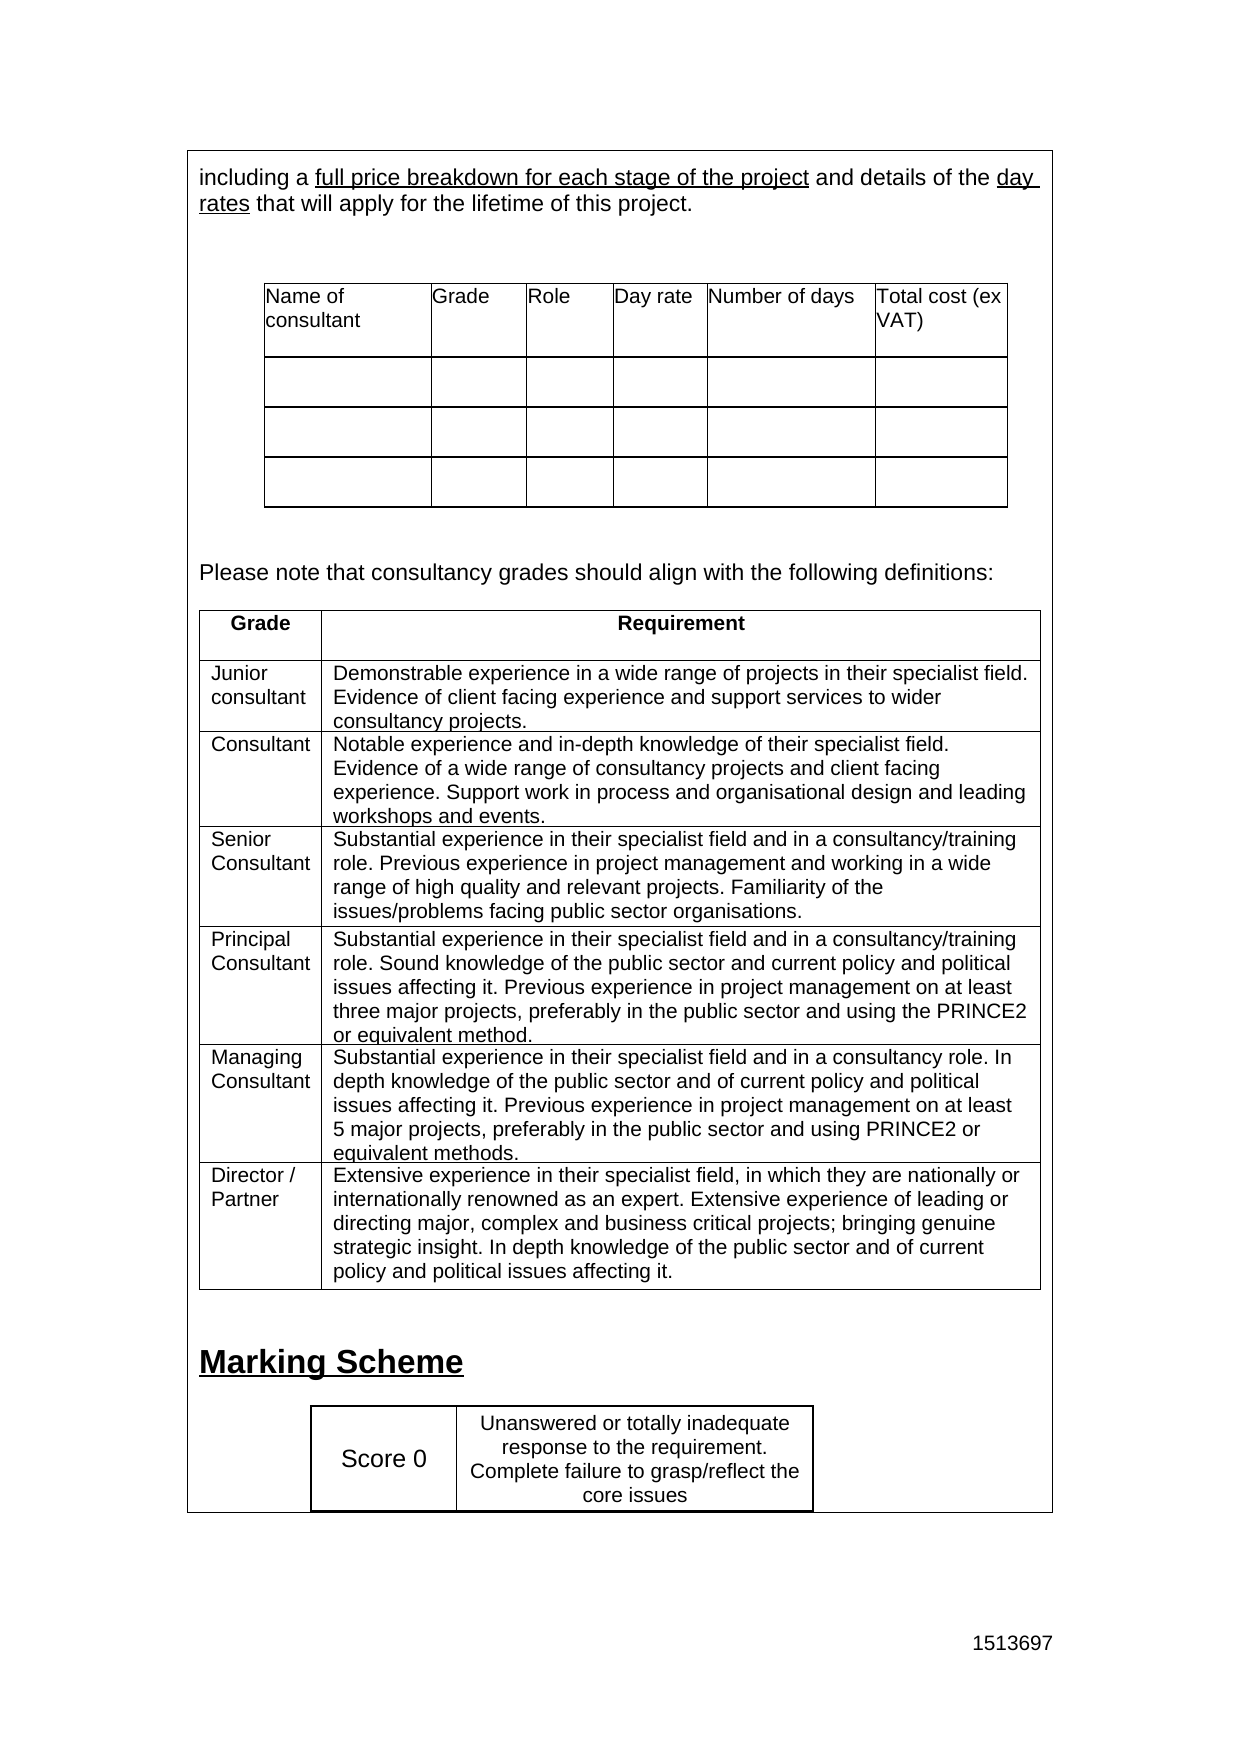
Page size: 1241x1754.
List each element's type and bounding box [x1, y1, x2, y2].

table_cell [188, 151, 1052, 1512]
